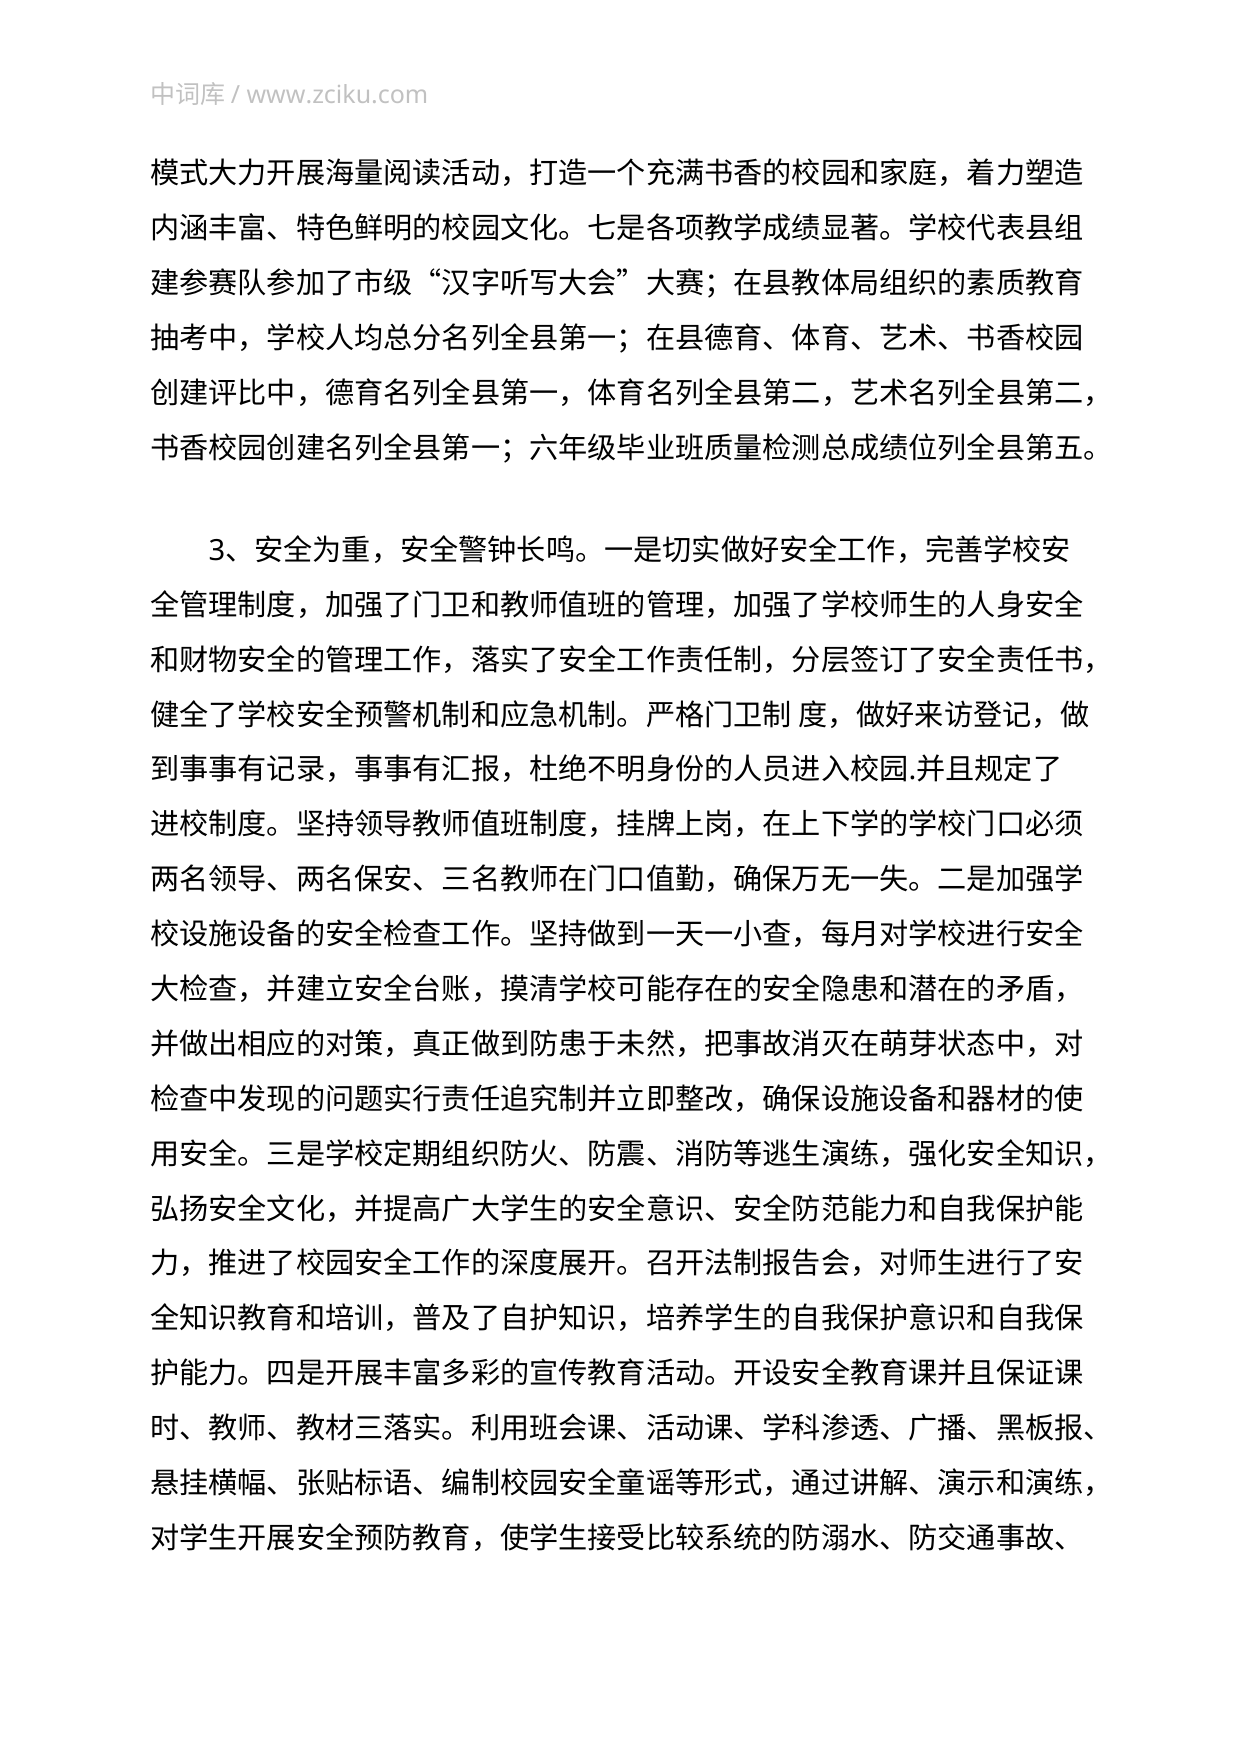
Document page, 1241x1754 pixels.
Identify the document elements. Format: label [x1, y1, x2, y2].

text [150, 150, 1090, 467]
text [150, 526, 1090, 1557]
